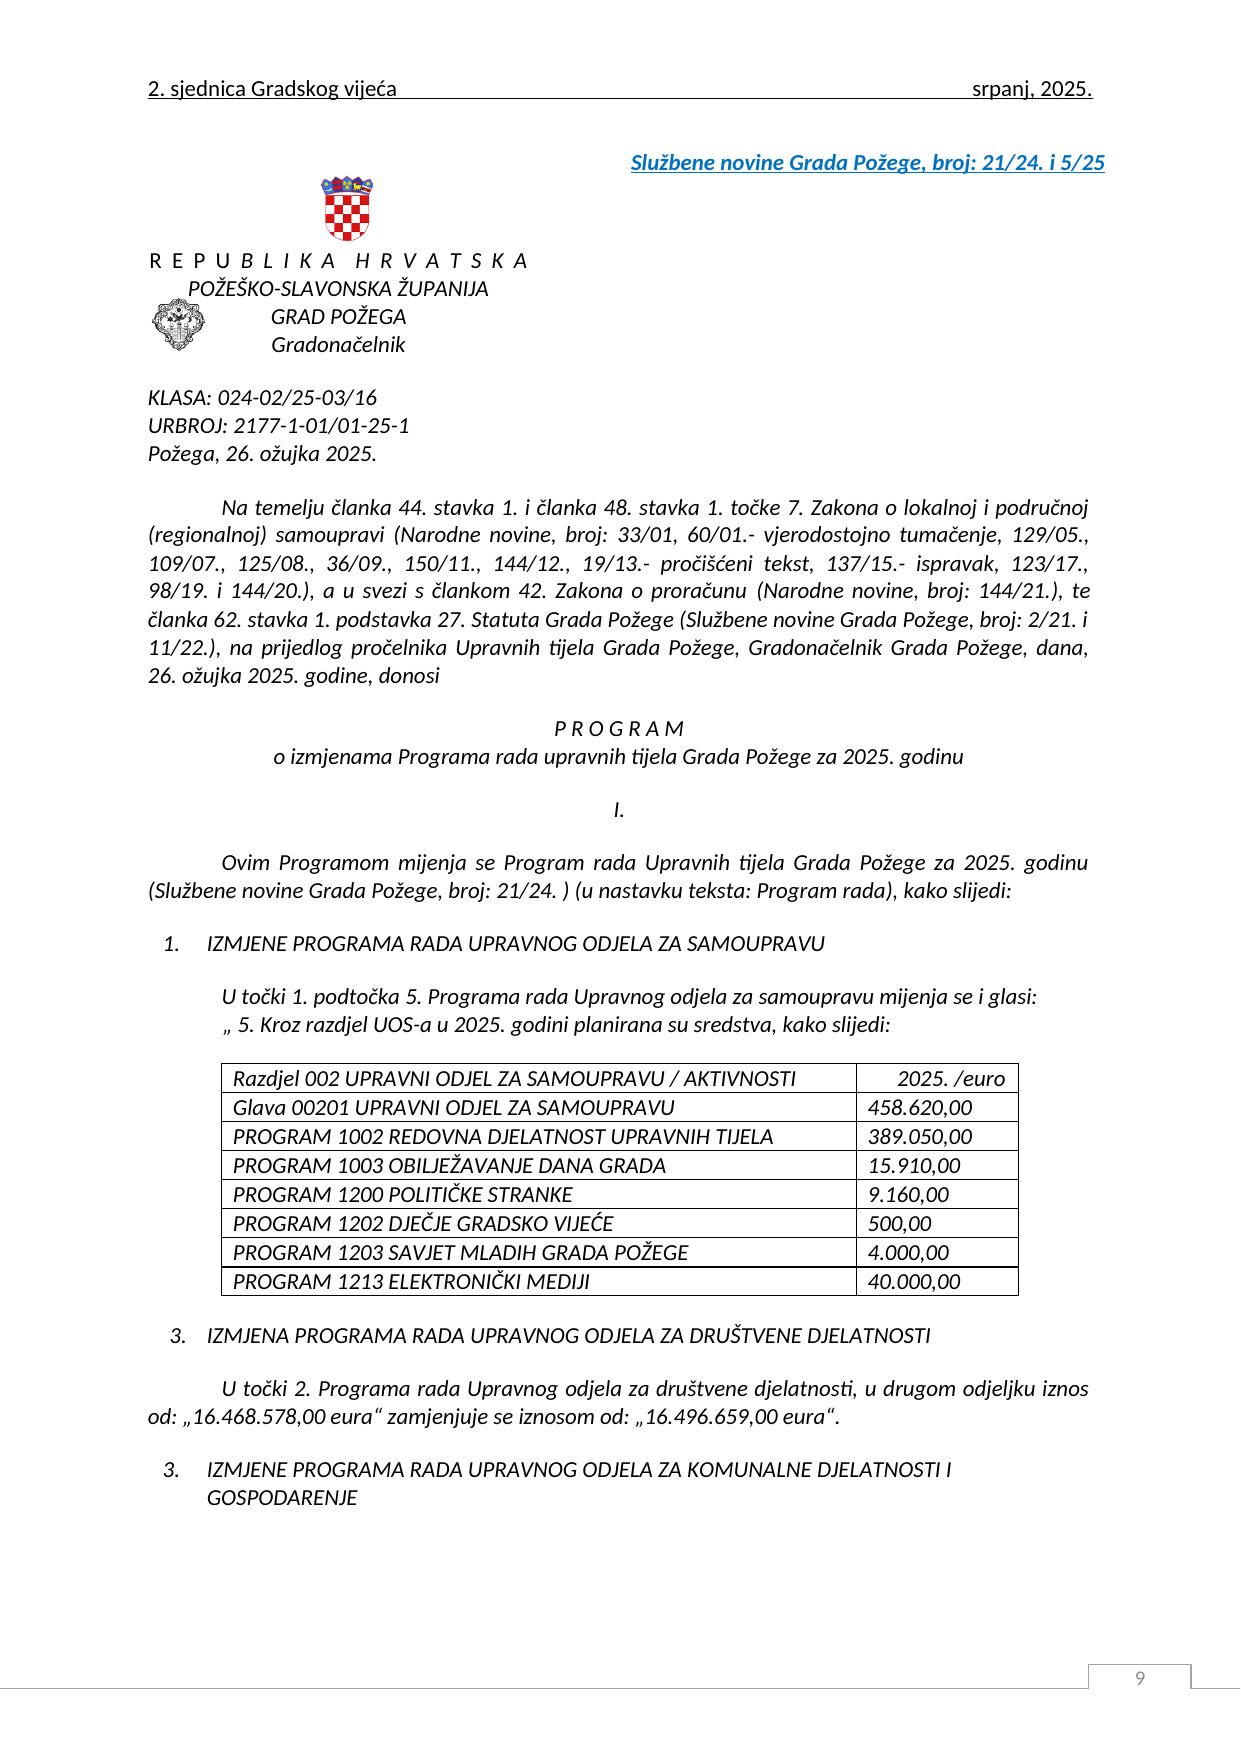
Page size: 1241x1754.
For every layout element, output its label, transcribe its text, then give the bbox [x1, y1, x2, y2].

picture [321, 175, 373, 241]
table_header 2025. /euro [857, 1064, 1018, 1092]
text R E P U B L I K A H R V A T S K A [148, 246, 532, 274]
text U točki 2. Programa rada Upravnog odjela za društvene djelatnosti, u drugom odjeljku iznos od: „16.468.578,00 eura“ zamjenjuje se iznosom od: „16.496.659,00 eura“. [148, 1374, 1093, 1431]
text Na temelju članka 44. stavka 1. i članka 48. stavka 1. točke 7. Zakona o lokalnoj i područnoj (regionalnoj) samoupravi (Narodne novine, broj: 33/01, 60/01.- vjerodostojno tumačenje, 129/05., 109/07., 125/08., 36/09., 150/11., 144/12., 19/13.- pročišćeni tekst, 137/15.- ispravak, 123/17., 98/19. i 144/20.), a u svezi s člankom 42. Zakona o proračunu (Narodne novine, broj: 144/21.), te članka 62. stavka 1. podstavka 27. Statuta Grada Požege (Službene novine Grada Požege, broj: 2/21. i 11/22.), na prijedlog pročelnika Upravnih tijela Grada Požege, Gradonačelnik Grada Požege, dana, 26. ožujka 2025. godine, donosi [148, 493, 1093, 689]
table_cell 4.000,00 [857, 1238, 1018, 1266]
text Gradonačelnik [148, 331, 532, 358]
table_cell 458.620,00 [857, 1093, 1018, 1121]
table_header Razdjel 002 UPRAVNI ODJEL ZA SAMOUPRAVU / AKTIVNOSTI [222, 1064, 856, 1092]
table_cell PROGRAM 1202 DJEČJE GRADSKO VIJEĆE [222, 1209, 856, 1237]
text KLASA: 024-02/25-03/16 [148, 383, 1093, 412]
table_cell 389.050,00 [857, 1122, 1018, 1150]
list IZMJENA PROGRAMA RADA UPRAVNOG ODJELA ZA DRUŠTVENE DJELATNOSTI [169, 1321, 1093, 1349]
text URBROJ: 2177-1-01/01-25-1 [148, 412, 1093, 439]
table_cell 500,00 [857, 1209, 1018, 1237]
text o izmjenama Programa rada upravnih tijela Grada Požege za 2025. godinu [148, 742, 1093, 770]
table_cell PROGRAM 1213 ELEKTRONIČKI MEDIJI [222, 1268, 856, 1295]
text Požega, 26. ožujka 2025. [148, 439, 1093, 468]
text P R O G R A M [148, 714, 1093, 742]
text 1. IZMJENE PROGRAMA RADA UPRAVNOG ODJELA ZA SAMOUPRAVU [162, 929, 1093, 957]
table_cell Glava 00201 UPRAVNI ODJEL ZA SAMOUPRAVU [222, 1093, 856, 1121]
table_cell 9.160,00 [857, 1180, 1018, 1208]
table_cell 40.000,00 [857, 1268, 1018, 1295]
table_cell PROGRAM 1200 POLITIČKE STRANKE [222, 1180, 856, 1208]
text POŽEŠKO-SLAVONSKA ŽUPANIJA [148, 274, 532, 302]
picture [151, 298, 206, 351]
text U točki 1. podtočka 5. Programa rada Upravnog odjela za samoupravu mijenja se i glasi: [148, 982, 1093, 1010]
text „ 5. Kroz razdjel UOS-a u 2025. godini planirana su sredstva, kako slijedi: [148, 1010, 1093, 1038]
table_cell PROGRAM 1003 OBILJEŽAVANJE DANA GRADA [222, 1151, 856, 1179]
text 3. IZMJENE PROGRAMA RADA UPRAVNOG ODJELA ZA KOMUNALNE DJELATNOSTI I GOSPODARENJE [162, 1456, 1093, 1512]
table_cell PROGRAM 1203 SAVJET MLADIH GRADA POŽEGE [222, 1238, 856, 1266]
text GRAD POŽEGA [206, 302, 532, 331]
text Službene novine Grada Požege, broj: 21/24. i 5/25 [162, 148, 1107, 176]
table_cell PROGRAM 1002 REDOVNA DJELATNOST UPRAVNIH TIJELA [222, 1122, 856, 1150]
table_cell 15.910,00 [857, 1151, 1018, 1179]
text I. [148, 795, 1093, 823]
text Ovim Programom mijenja se Program rada Upravnih tijela Grada Požege za 2025. godinu (Službene novine Grada Požege, broj: 21/24. ) (u nastavku teksta: Program rada), kako slijedi: [148, 848, 1093, 904]
